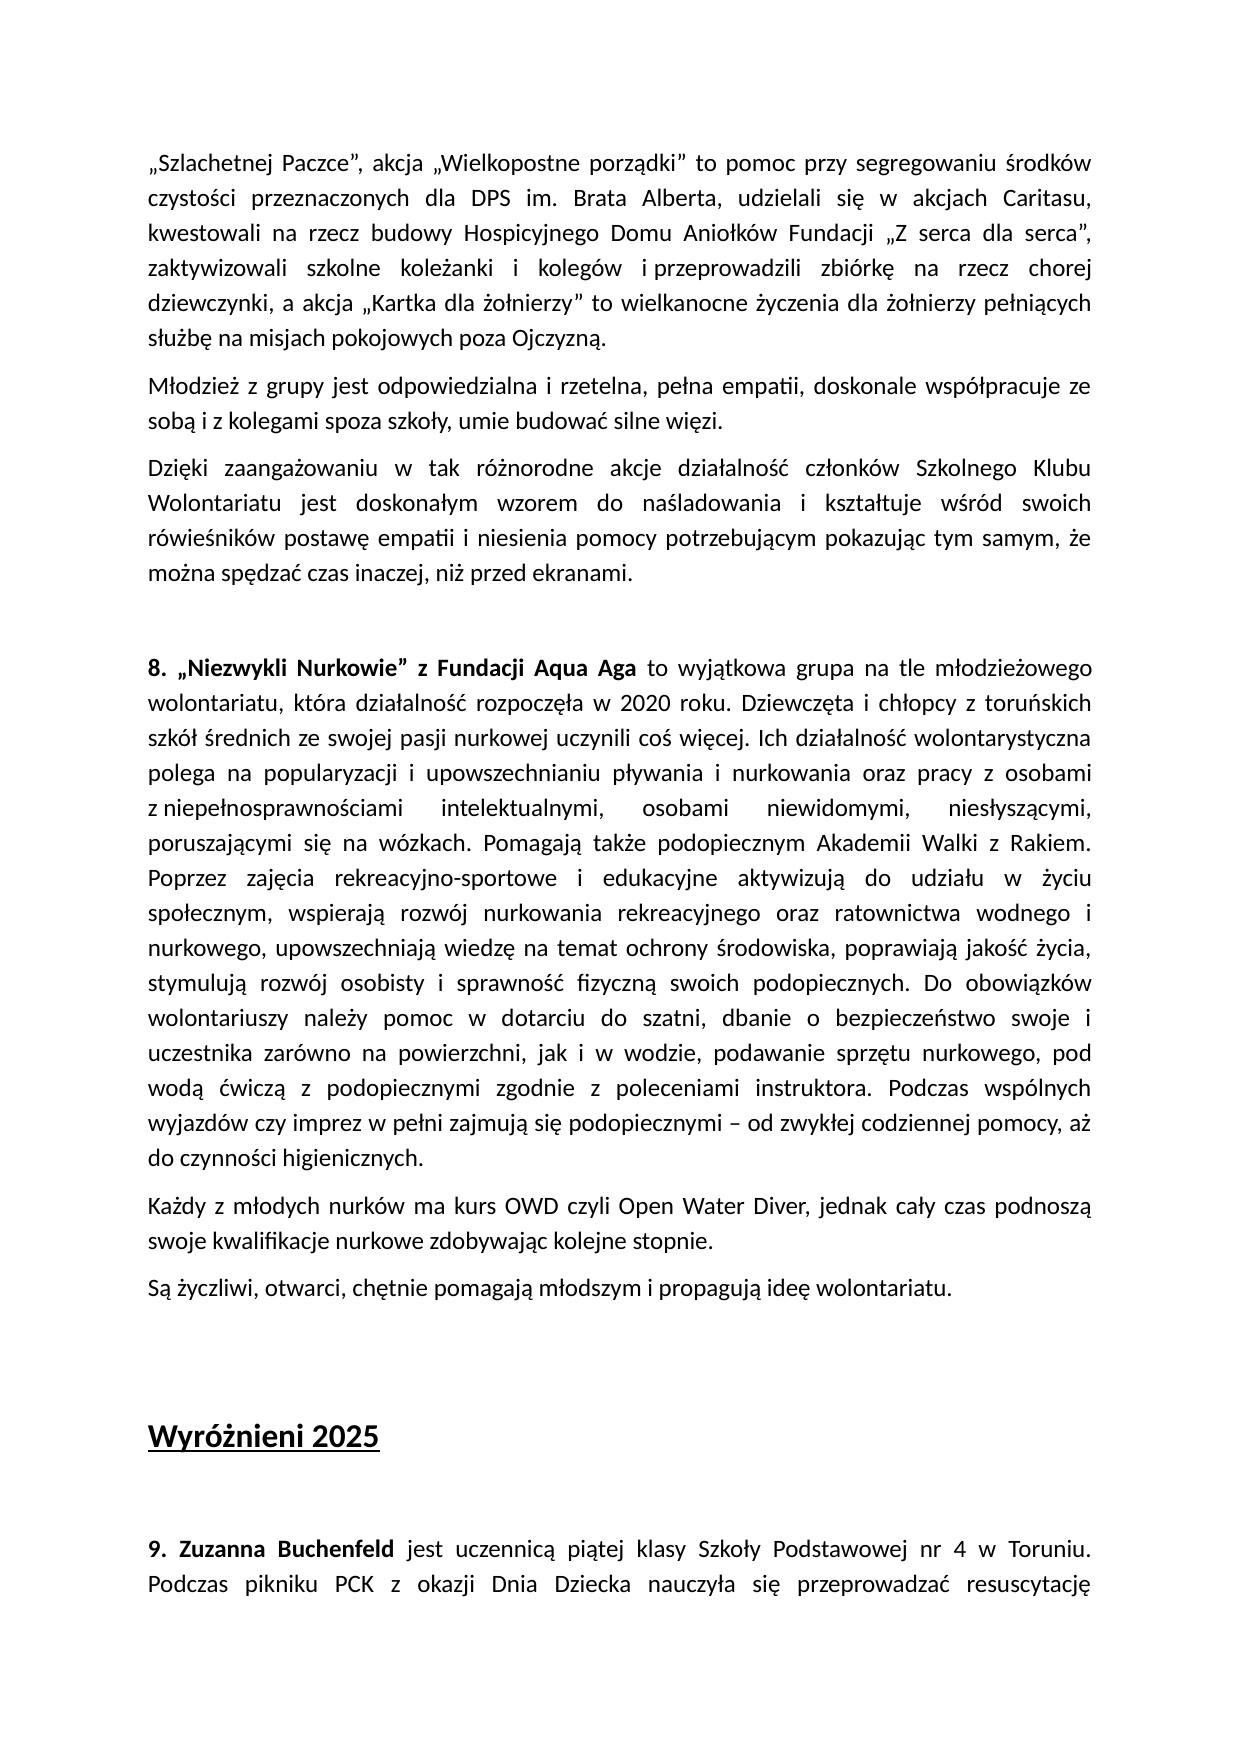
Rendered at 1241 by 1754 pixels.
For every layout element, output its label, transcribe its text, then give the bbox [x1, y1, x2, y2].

text Są życzliwi, otwarci, chętnie pomagają młodszym i propagują ideę wolontariatu. [148, 1273, 1093, 1303]
text Wyróżnieni 2025 [148, 1415, 1093, 1456]
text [148, 1534, 1093, 1599]
text 8. „Niezwykli Nurkowie” z Fundacji Aqua Aga to wyjątkowa grupa na tle młodzieżowego wolontariatu, która działalność rozpoczęła w 2020 roku. Dziewczęta i chłopcy z toruńskich szkół średnich ze swojej pasji nurkowej uczynili coś więcej. Ich działalność wolontarystyczna polega na popularyzacji i upowszechnianiu pływania i nurkowania oraz pracy z osobami z niepełnosprawnościami intelektualnymi, osobami niewidomymi, niesłyszącymi, poruszającymi się na wózkach. Pomagają także podopiecznym Akademii Walki z Rakiem. Poprzez zajęcia rekreacyjno-sportowe i edukacyjne aktywizują do udziału w życiu społecznym, wspierają rozwój nurkowania rekreacyjnego oraz ratownictwa wodnego i nurkowego, upowszechniają wiedzę na temat ochrony środowiska, poprawiają jakość życia, stymulują rozwój osobisty i sprawność fizyczną swoich podopiecznych. Do obowiązków wolontariuszy należy pomoc w dotarciu do szatni, dbanie o bezpieczeństwo swoje i uczestnika zarówno na powierzchni, jak i w wodzie, podawanie sprzętu nurkowego, pod wodą ćwiczą z podopiecznymi zgodnie z poleceniami instruktora. Podczas wspólnych wyjazdów czy imprez w pełni zajmują się podopiecznymi – od zwykłej codziennej pomocy, aż do czynności higienicznych. [148, 653, 1093, 1173]
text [148, 148, 1093, 353]
text Dzięki zaangażowaniu w tak różnorodne akcje działalność członków Szkolnego Klubu Wolontariatu jest doskonałym wzorem do naśladowania i kształtuje wśród swoich rówieśników postawę empatii i niesienia pomocy potrzebującym pokazując tym samym, że można spędzać czas inaczej, niż przed ekranami. [148, 453, 1093, 588]
text Młodzież z grupy jest odpowiedzialna i rzetelna, pełna empatii, doskonale współpracuje ze sobą i z kolegami spoza szkoły, umie budować silne więzi. [148, 370, 1093, 436]
text Każdy z młodych nurków ma kurs OWD czyli Open Water Diver, jednak cały czas podnoszą swoje kwalifikacje nurkowe zdobywając kolejne stopnie. [148, 1190, 1093, 1256]
